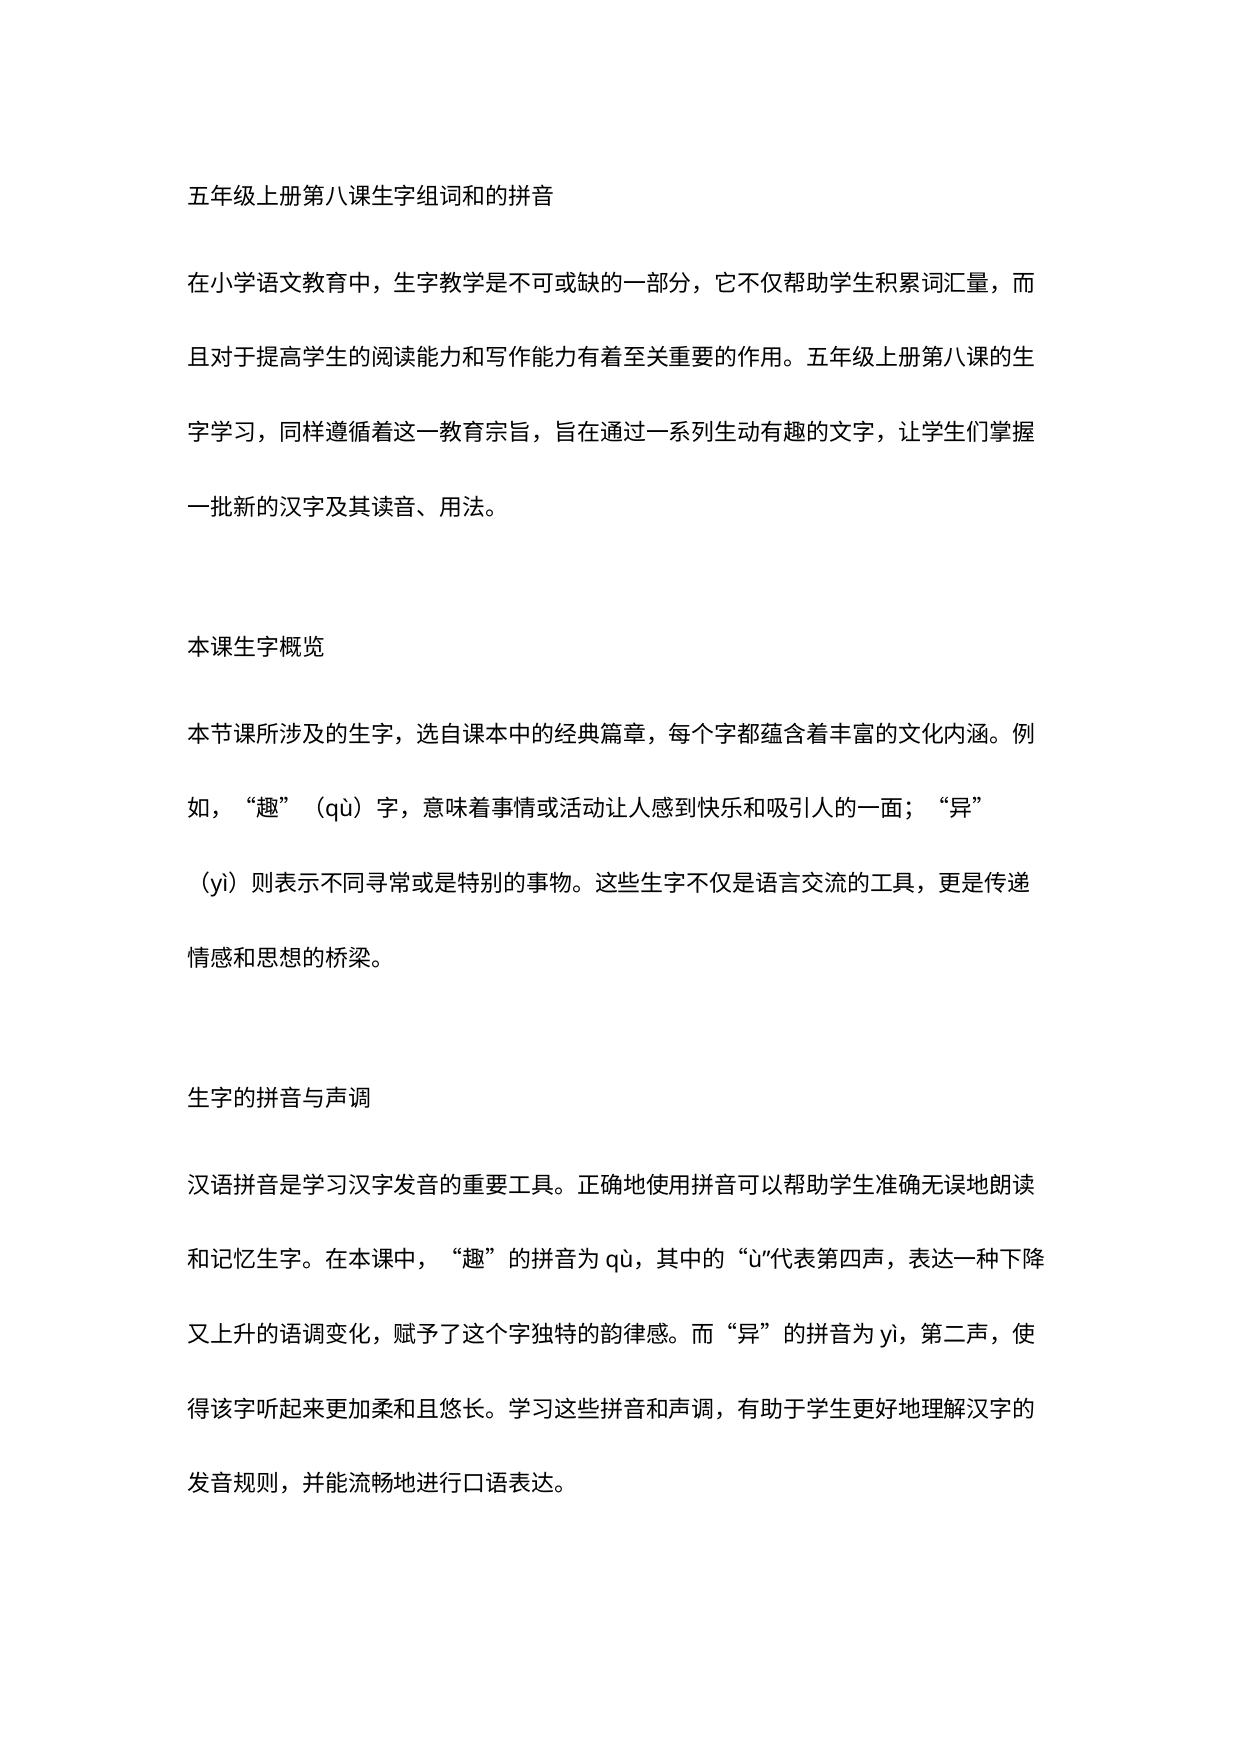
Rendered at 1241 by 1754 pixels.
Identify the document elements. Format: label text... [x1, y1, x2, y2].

text 本节课所涉及的生字，选自课本中的经典篇章，每个字都蕴含着丰富的文化内涵。例如，“趣”（qù）字，意味着事情或活动让人感到快乐和吸引人的一面；“异”（yì）则表示不同寻常或是特别的事物。这些生字不仅是语言交流的工具，更是传递情感和思想的桥梁。 [187, 699, 1053, 989]
text 生字的拼音与声调 [187, 1064, 1053, 1129]
text 在小学语文教育中，生字教学是不可或缺的一部分，它不仅帮助学生积累词汇量，而且对于提高学生的阅读能力和写作能力有着至关重要的作用。五年级上册第八课的生字学习，同样遵循着这一教育宗旨，旨在通过一系列生动有趣的文字，让学生们掌握一批新的汉字及其读音、用法。 [187, 248, 1053, 538]
text 汉语拼音是学习汉字发音的重要工具。正确地使用拼音可以帮助学生准确无误地朗读和记忆生字。在本课中，“趣”的拼音为 qù，其中的“ù”代表第四声，表达一种下降又上升的语调变化，赋予了这个字独特的韵律感。而“异”的拼音为 yì，第二声，使得该字听起来更加柔和且悠长。学习这些拼音和声调，有助于学生更好地理解汉字的发音规则，并能流畅地进行口语表达。 [187, 1151, 1053, 1514]
text 本课生字概览 [187, 613, 1053, 678]
text 五年级上册第八课生字组词和的拼音 [187, 162, 1053, 227]
